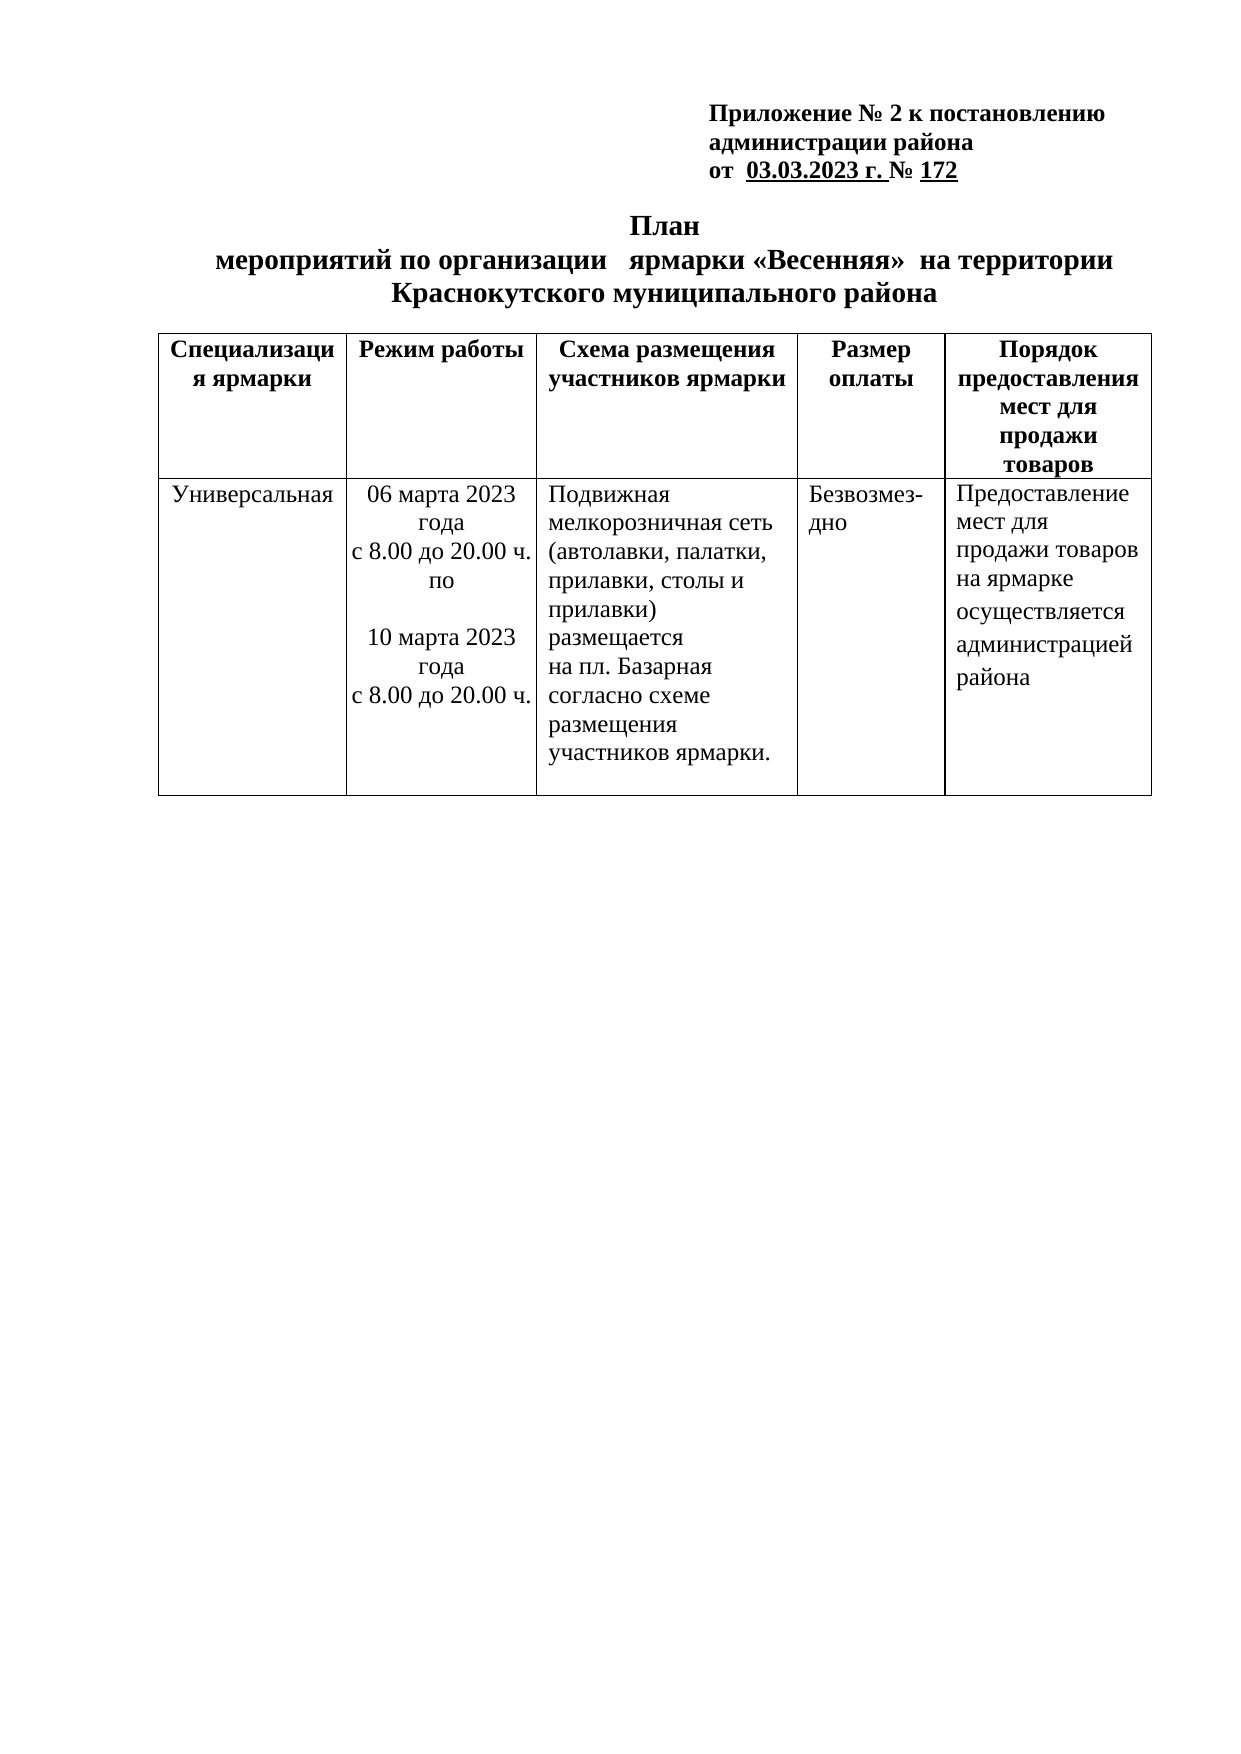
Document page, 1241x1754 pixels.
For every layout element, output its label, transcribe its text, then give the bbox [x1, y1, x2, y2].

table_header Специализация ярмарки [159, 334, 346, 478]
table_cell Безвозмез-дно [798, 479, 944, 795]
table_cell Универсальная [159, 479, 346, 795]
table_header Размер оплаты [798, 334, 944, 478]
table_header Режим работы [347, 334, 536, 478]
text мероприятий по организации ярмарки «Весенняя» на территории Краснокутского муниципального района [177, 242, 1152, 309]
table_cell Предоставление мест для продажи товаров на ярмарке осуществляется администрацией района [946, 479, 1151, 795]
table_header Схема размещения участников ярмарки [537, 334, 797, 478]
text администрации района [709, 127, 1152, 155]
text от 03.03.2023 г. № 172 [709, 155, 1152, 184]
text План [177, 208, 1152, 242]
table_header Порядок предоставления мест для продажи товаров [946, 334, 1151, 478]
text Приложение № 2 к постановлению [709, 98, 1152, 127]
table_cell Подвижная мелкорозничная сеть (автолавки, палатки, прилавки, столы и прилавки) размещается на пл. Базарная согласно схеме размещения участников ярмарки. [537, 479, 797, 795]
table_cell 06 марта 2023 года с 8.00 до 20.00 ч. по 10 марта 2023 года с 8.00 до 20.00 ч. [347, 479, 536, 795]
